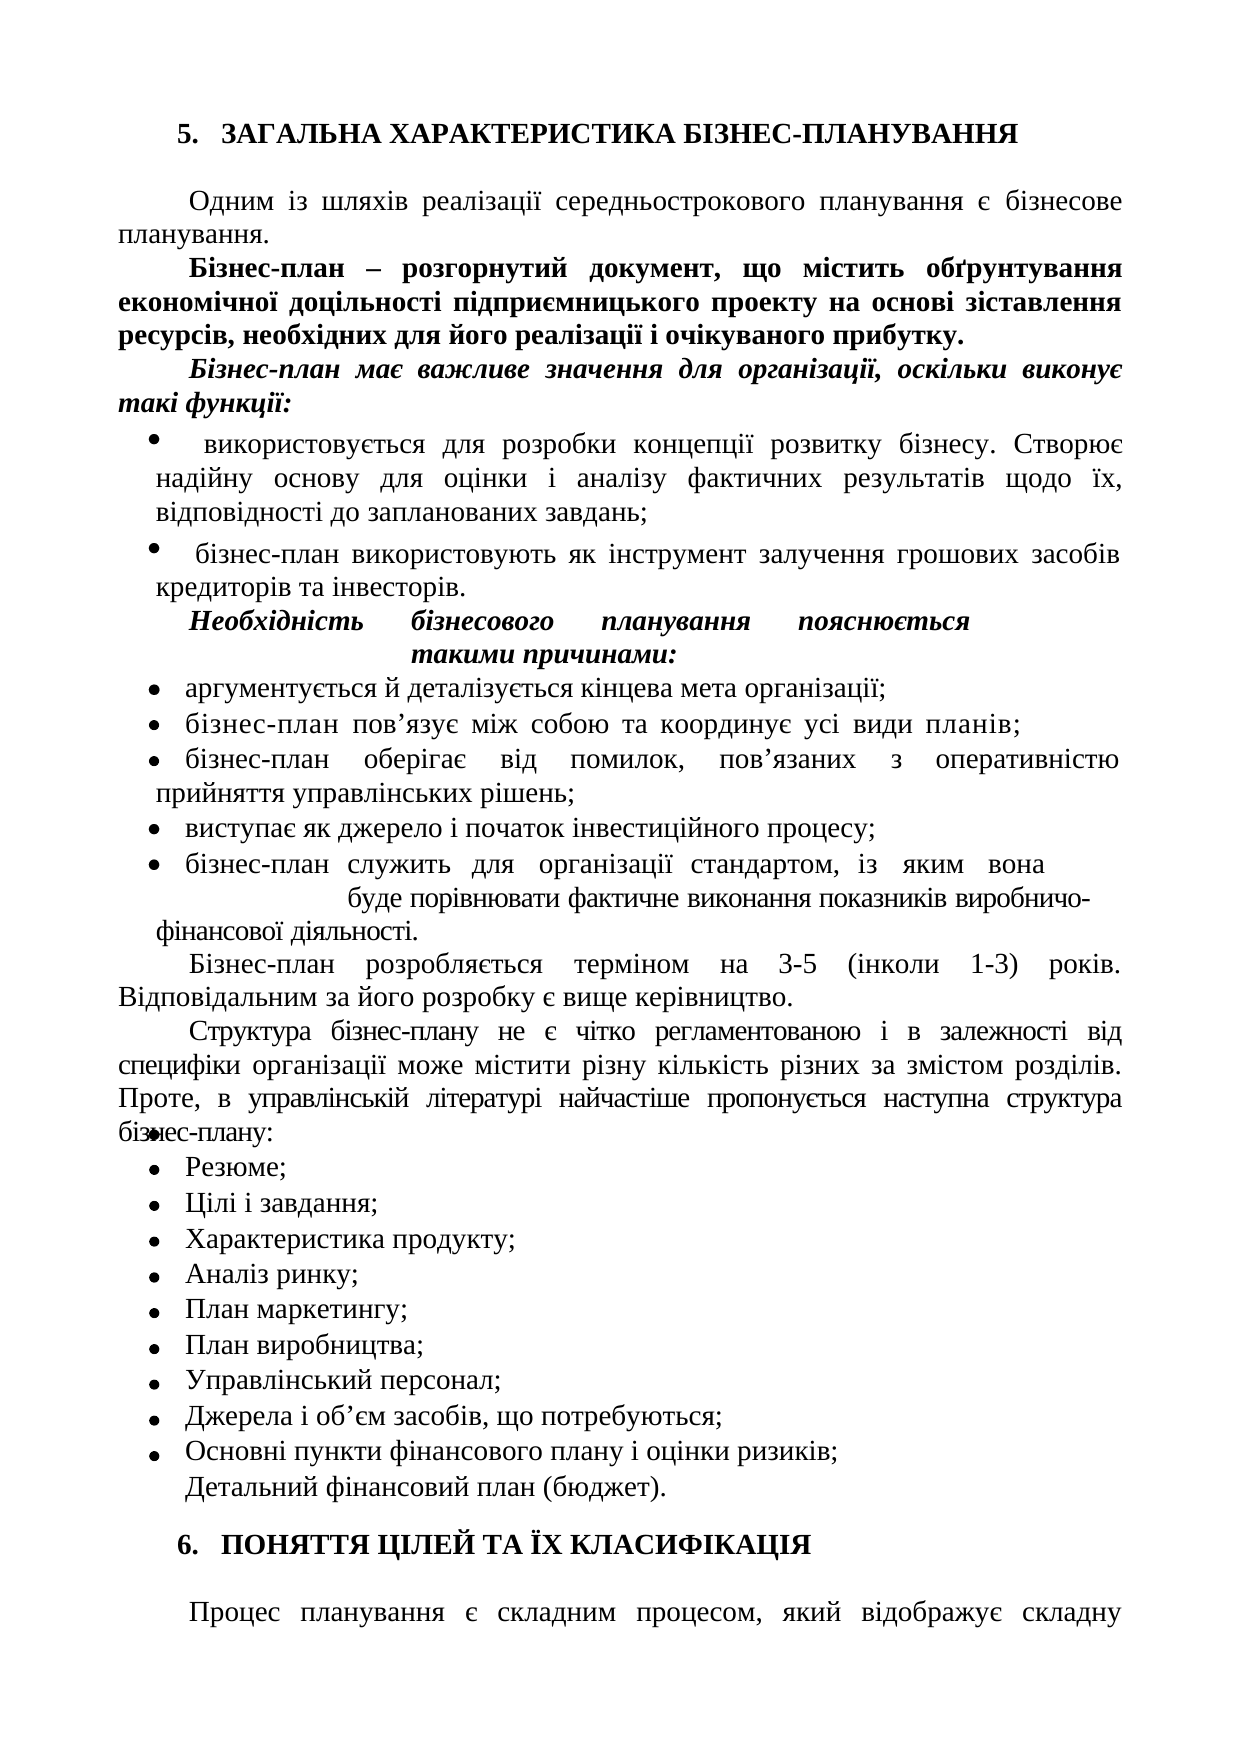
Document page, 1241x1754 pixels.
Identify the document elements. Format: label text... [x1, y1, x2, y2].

text використовується для розробки концепції розвитку бізнесу. Створює надійну основу для оцінки і аналізу фактичних результатів щодо їх, відповідності до запланованих завдань; [147, 418, 1123, 527]
picture [147, 527, 175, 563]
text План маркетингу; План виробництва; [185, 1292, 425, 1360]
text Резюме; [185, 1149, 1140, 1183]
text бізнес-план пов’язує між собою та координує усі види планів; [185, 706, 1140, 739]
subtitle Бізнес-план – розгорнутий документ, що містить обґрунтування економічної доцільності підприємницького проекту на основі зіставлення ресурсів, необхідних для його реалізації і очікуваного прибутку. [118, 250, 1123, 351]
picture [147, 808, 175, 880]
picture [147, 670, 175, 776]
text Відповідальним за його розробку є вище керівництво. [118, 980, 1140, 1013]
text Характеристика продукту; Аналіз ринку; [185, 1221, 518, 1290]
text Структура бізнес-плану не є чітко регламентованою і в залежності від специфіки організації може містити різну кількість різних за змістом розділів. Проте, в управлінській літературі найчастіше пропонується наступна структура бізнес-плану: [118, 1013, 1123, 1148]
subtitle ПОНЯТТЯ ЦІЛЕЙ ТА ЇХ КЛАСИФІКАЦІЯ [177, 1527, 1140, 1561]
text бізнес-план використовують як інструмент залучення грошових засобів кредиторів та інвесторів. [147, 527, 1120, 603]
text бізнес-план служить для організації стандартом, із яким вона буде порівнювати фактичне виконання показників виробничо-фінансової діяльності. [156, 846, 1123, 947]
text Джерела і об’єм засобів, що потребуються; [185, 1398, 1140, 1431]
text Одним із шляхів реалізації середньострокового планування є бізнесове планування. [118, 183, 1122, 250]
picture [147, 418, 175, 454]
subtitle ЗАГАЛЬНА ХАРАКТЕРИСТИКА БІЗНЕС-ПЛАНУВАННЯ [177, 116, 1140, 149]
text Бізнес-план розробляється терміном на 3-5 (інколи 1-3) років. [189, 947, 1140, 980]
text Бізнес-план має важливе значення для організації, оскільки виконує такі функції: [118, 351, 1122, 418]
text аргументується й деталізується кінцева мета організації; [185, 670, 1140, 704]
picture [147, 1113, 177, 1471]
text Основні пункти фінансового плану і оцінки ризиків; Детальний фінансовий план (бюджет). [185, 1433, 841, 1502]
text виступає як джерело і початок інвестиційного процесу; [185, 811, 1140, 844]
text Цілі і завдання; [185, 1185, 1140, 1219]
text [118, 1594, 1122, 1628]
text бізнес-план оберігає від помилок, пов’язаних з оперативністю прийняття управлінських рішень; [156, 741, 1121, 808]
text Необхідність бізнесового планування пояснюється такими причинами: [118, 603, 1122, 670]
text Управлінський персонал; [185, 1362, 1140, 1396]
